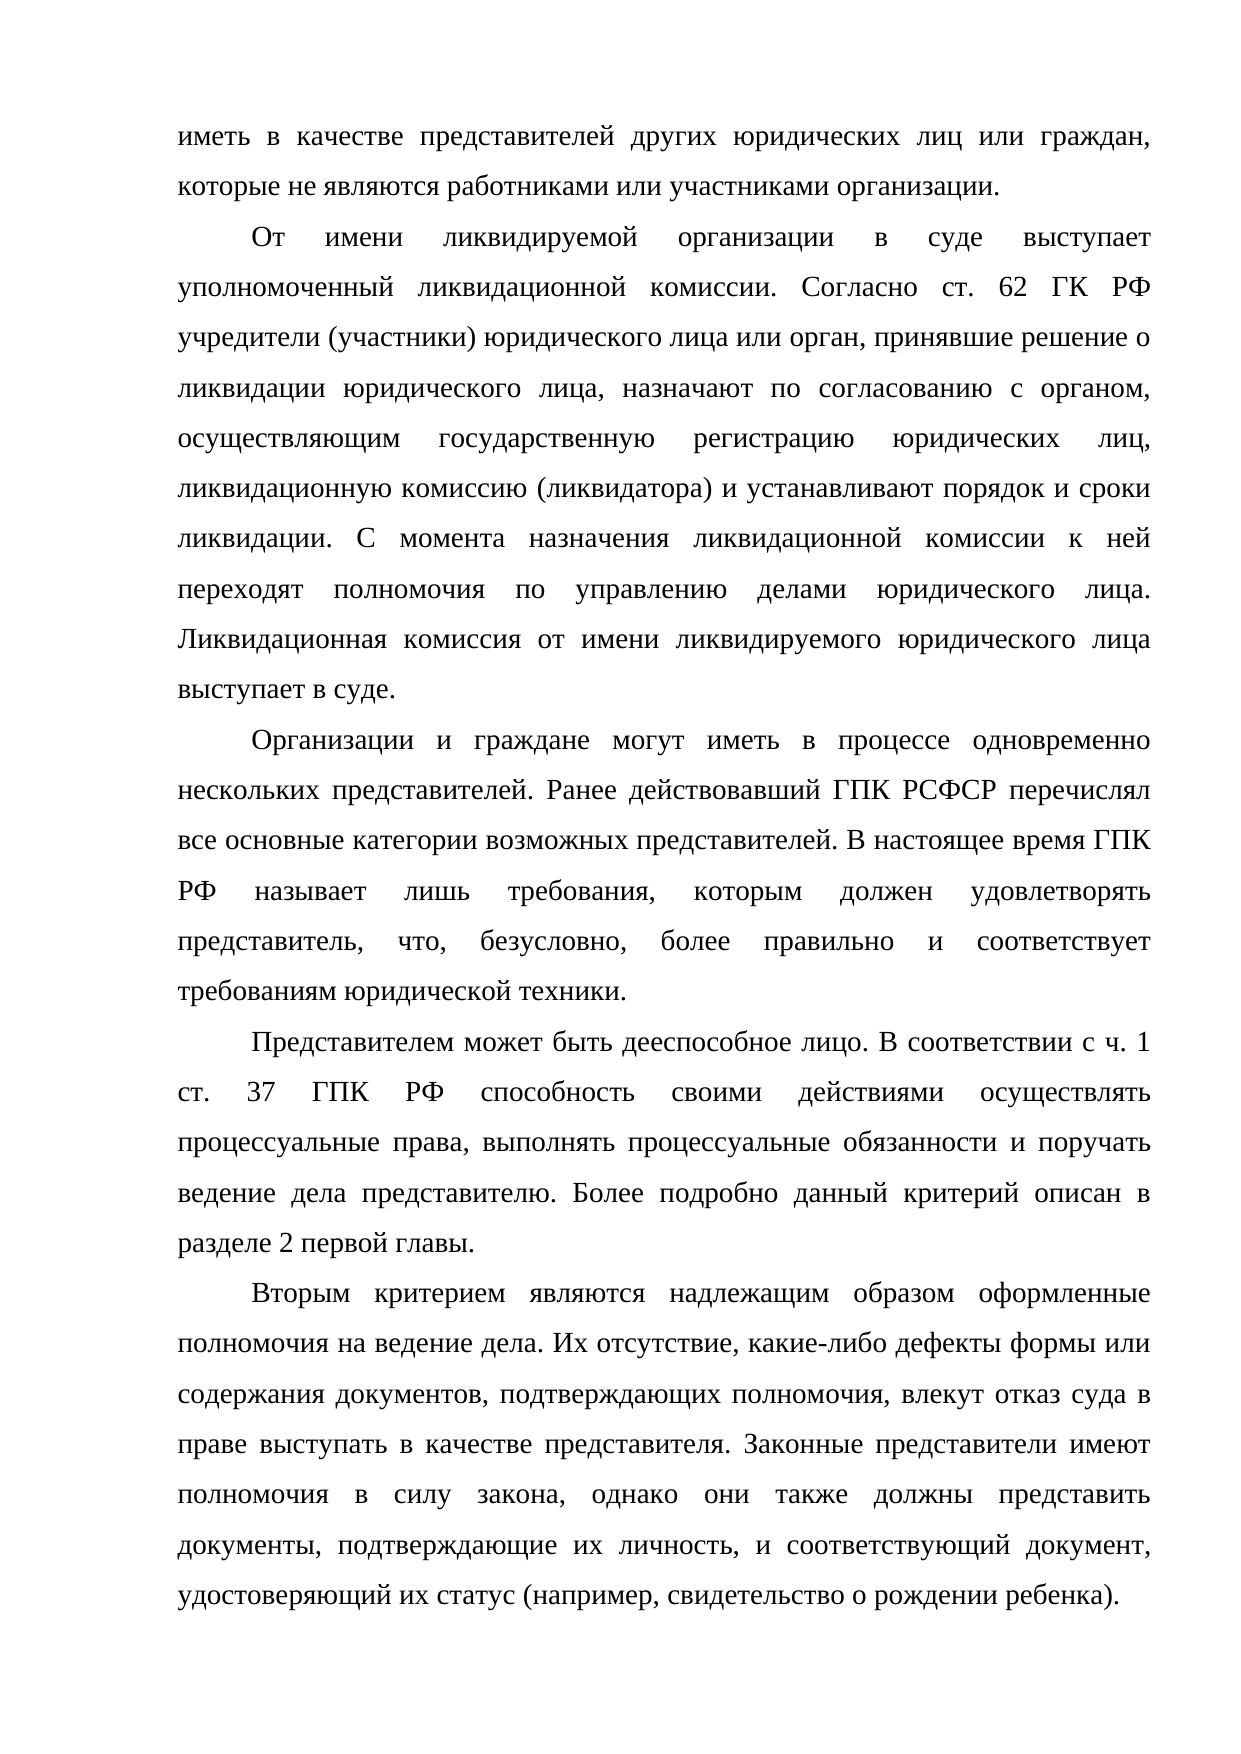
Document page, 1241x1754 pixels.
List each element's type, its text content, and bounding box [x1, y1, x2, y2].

text Вторым критерием являются надлежащим образом оформленные полномочия на ведение дела. Их отсутствие, какие-либо дефекты формы или содержания документов, подтверждающих полномочия, влекут отказ суда в праве выступать в качестве представителя. Законные представители имеют полномочия в силу закона, однако они также должны представить документы, подтверждающие их личность, и соответствующий документ, удостоверяющий их статус (например, свидетельство о рождении ребенка). [177, 1275, 1152, 1611]
text От имени ликвидируемой организации в суде выступает уполномоченный ликвидационной комиссии. Согласно ст. 62 ГК РФ учредители (участники) юридического лица или орган, принявшие решение о ликвидации юридического лица, назначают по согласованию с органом, осуществляющим государственную регистрацию юридических лиц, ликвидационную комиссию (ликвидатора) и устанавливают порядок и сроки ликвидации. С момента назначения ликвидационной комиссии к ней переходят полномочия по управлению делами юридического лица. Ликвидационная комиссия от имени ликвидируемого юридического лица выступает в суде. [177, 219, 1152, 705]
text Представителем может быть дееспособное лицо. В соответствии с ч. 1 ст. 37 ГПК РФ способность своими действиями осуществлять процессуальные права, выполнять процессуальные обязанности и поручать ведение дела представителю. Более подробно данный критерий описан в разделе 2 первой главы. [177, 1024, 1152, 1258]
text Организации и граждане могут иметь в процессе одновременно нескольких представителей. Ранее действовавший ГПК РСФСР перечислял все основные категории возможных представителей. В настоящее время ГПК РФ называет лишь требования, которым должен удовлетворять представитель, что, безусловно, более правильно и соответствует требованиям юридической техники. [177, 722, 1152, 1007]
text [177, 118, 1152, 202]
